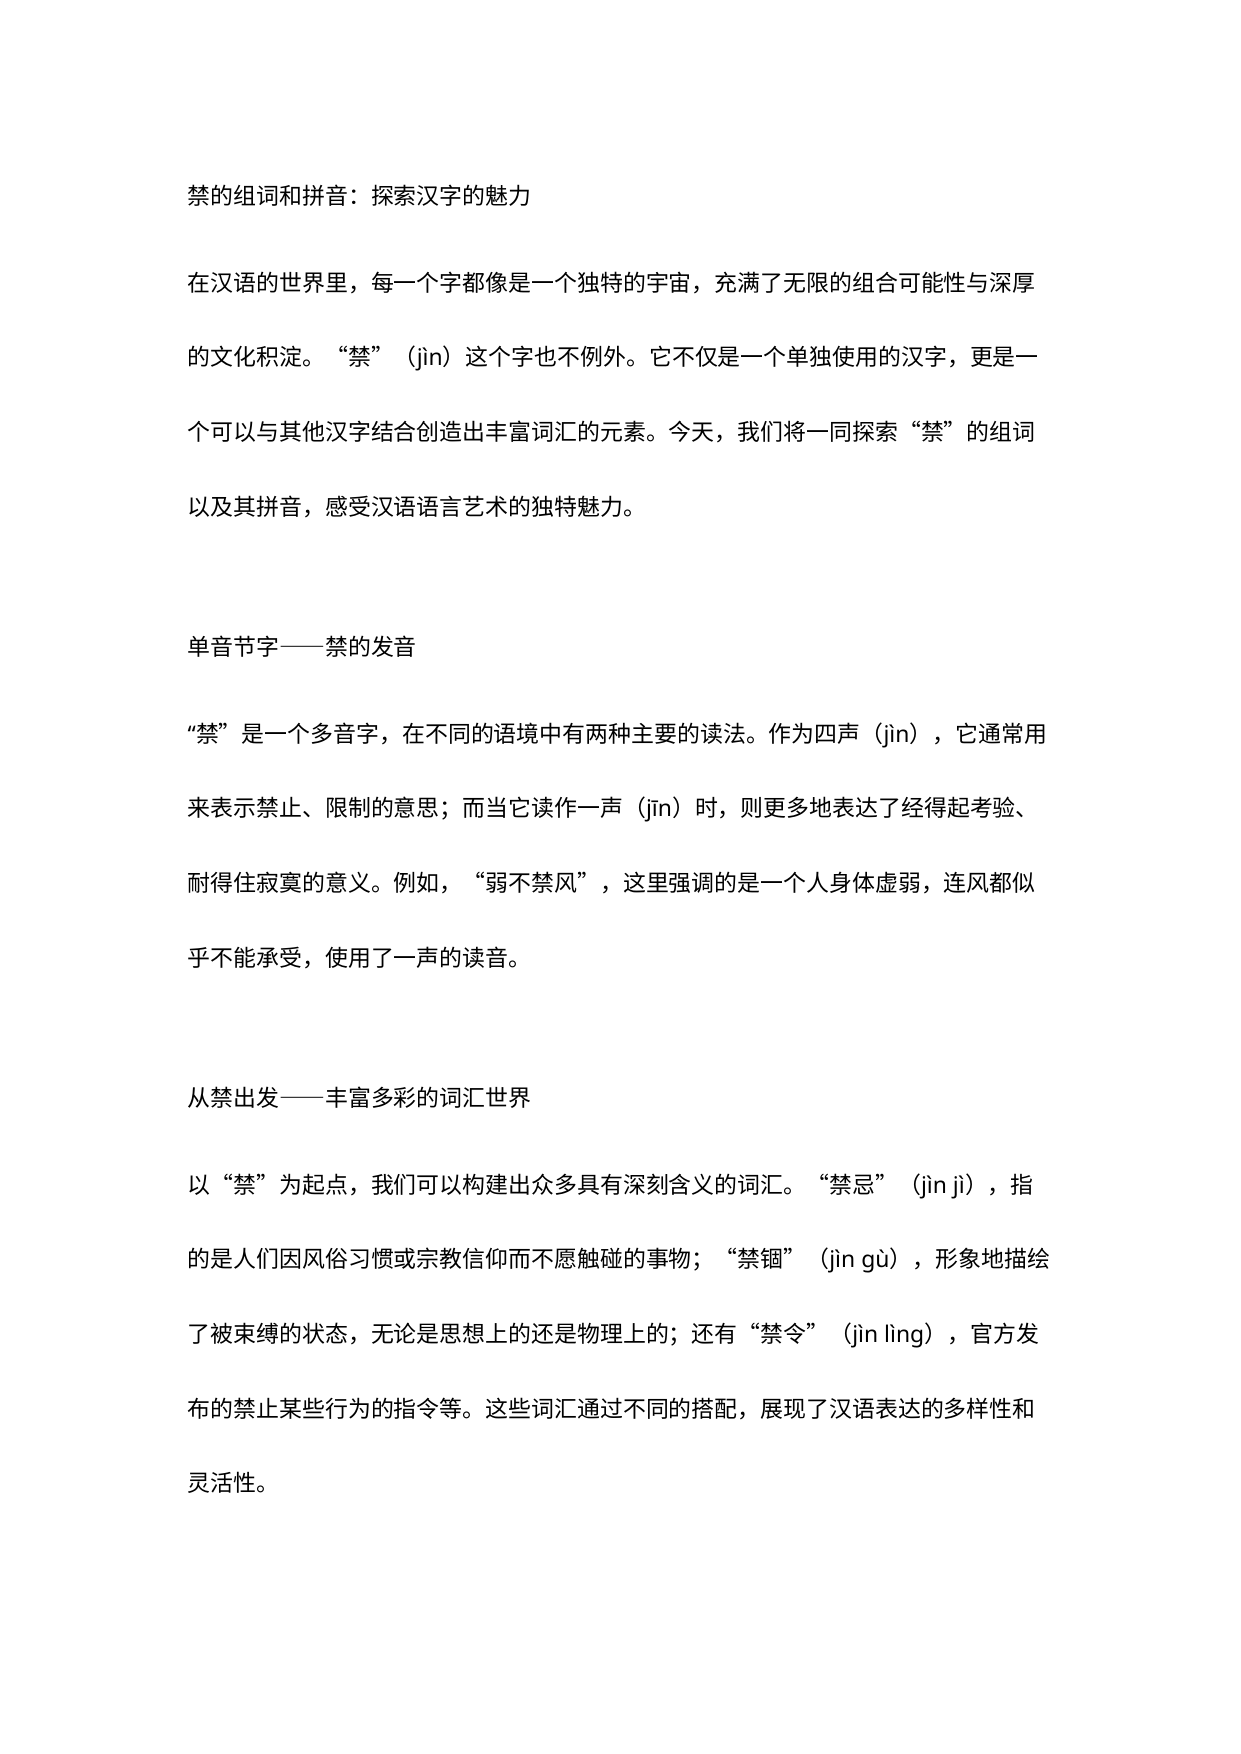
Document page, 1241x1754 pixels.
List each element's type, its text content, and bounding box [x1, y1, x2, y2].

text 从禁出发——丰富多彩的词汇世界 [187, 1064, 1053, 1129]
text 以“禁”为起点，我们可以构建出众多具有深刻含义的词汇。“禁忌”（jìn jì），指的是人们因风俗习惯或宗教信仰而不愿触碰的事物；“禁锢”（jìn gù），形象地描绘了被束缚的状态，无论是思想上的还是物理上的；还有“禁令”（jìn lìng），官方发布的禁止某些行为的指令等。这些词汇通过不同的搭配，展现了汉语表达的多样性和灵活性。 [187, 1151, 1053, 1514]
text 在汉语的世界里，每一个字都像是一个独特的宇宙，充满了无限的组合可能性与深厚的文化积淀。“禁”（jìn）这个字也不例外。它不仅是一个单独使用的汉字，更是一个可以与其他汉字结合创造出丰富词汇的元素。今天，我们将一同探索“禁”的组词以及其拼音，感受汉语语言艺术的独特魅力。 [187, 248, 1053, 538]
text 禁的组词和拼音：探索汉字的魅力 [187, 162, 1053, 227]
text “禁”是一个多音字，在不同的语境中有两种主要的读法。作为四声（jìn），它通常用来表示禁止、限制的意思；而当它读作一声（jīn）时，则更多地表达了经得起考验、耐得住寂寞的意义。例如，“弱不禁风”，这里强调的是一个人身体虚弱，连风都似乎不能承受，使用了一声的读音。 [187, 699, 1053, 989]
text 单音节字——禁的发音 [187, 613, 1053, 678]
